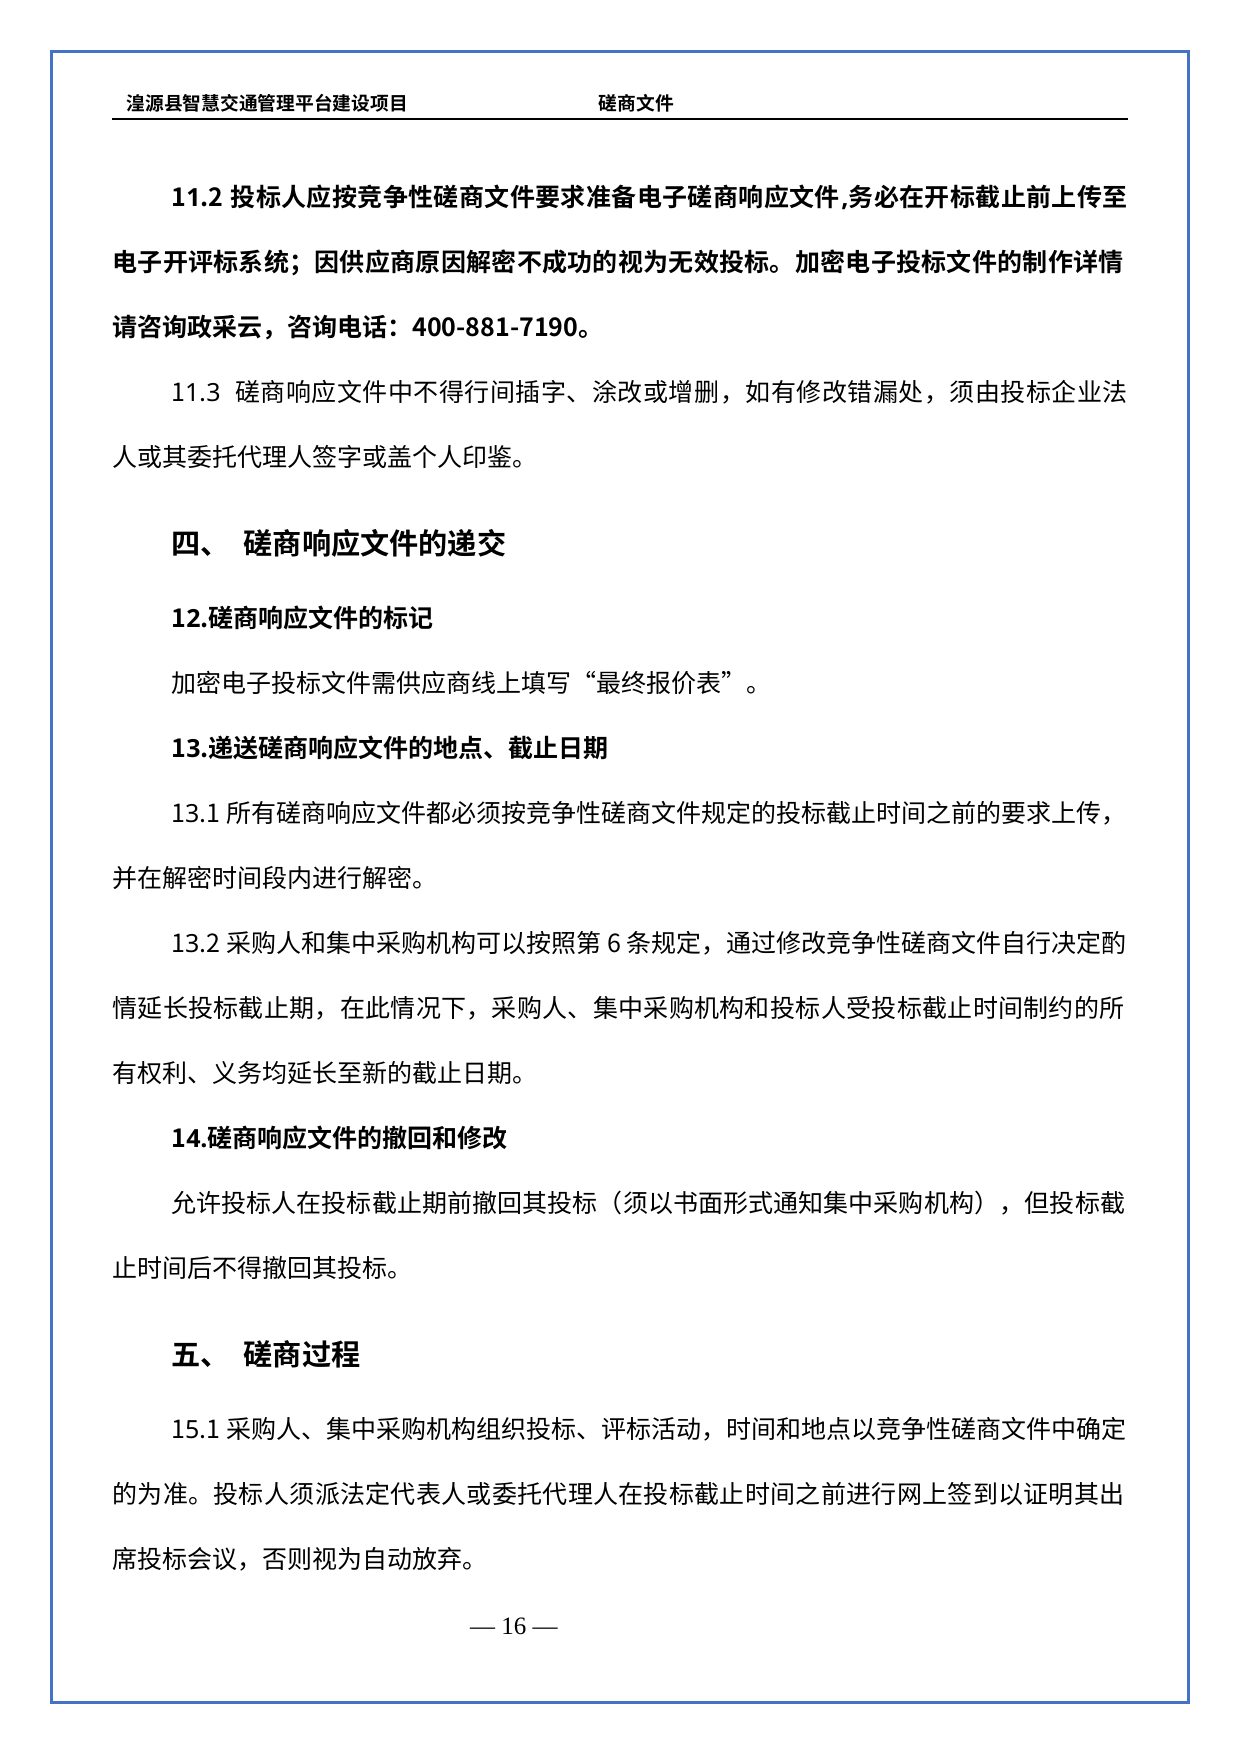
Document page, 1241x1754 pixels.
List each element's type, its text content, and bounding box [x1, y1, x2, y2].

text 11.2 投标人应按竞争性磋商文件要求准备电子磋商响应文件,务必在开标截止前上传至电子开评标系统；因供应商原因解密不成功的视为无效投标。加密电子投标文件的制作详情请咨询政采云，咨询电话：400-881-7190。 [112, 163, 1128, 358]
subtitle 磋商过程 [112, 1331, 1128, 1373]
text 11.3 磋商响应文件中不得行间插字、涂改或增删，如有修改错漏处，须由投标企业法人或其委托代理人签字或盖个人印鉴。 [112, 358, 1128, 488]
text 13.递送磋商响应文件的地点、截止日期 [112, 714, 1128, 779]
text 12.磋商响应文件的标记 [112, 584, 1128, 649]
text 15.1 采购人、集中采购机构组织投标、评标活动，时间和地点以竞争性磋商文件中确定的为准。投标人须派法定代表人或委托代理人在投标截止时间之前进行网上签到以证明其出席投标会议，否则视为自动放弃。 [112, 1395, 1128, 1590]
subtitle 磋商响应文件的递交 [112, 520, 1128, 563]
text 允许投标人在投标截止期前撤回其投标（须以书面形式通知集中采购机构），但投标截止时间后不得撤回其投标。 [112, 1169, 1128, 1299]
text 13.2 采购人和集中采购机构可以按照第6条规定，通过修改竞争性磋商文件自行决定酌情延长投标截止期，在此情况下，采购人、集中采购机构和投标人受投标截止时间制约的所有权利、义务均延长至新的截止日期。 [112, 909, 1128, 1104]
text 14.磋商响应文件的撤回和修改 [112, 1104, 1128, 1169]
text 13.1 所有磋商响应文件都必须按竞争性磋商文件规定的投标截止时间之前的要求上传，并在解密时间段内进行解密。 [112, 779, 1128, 909]
text 加密电子投标文件需供应商线上填写“最终报价表”。 [112, 649, 1128, 714]
